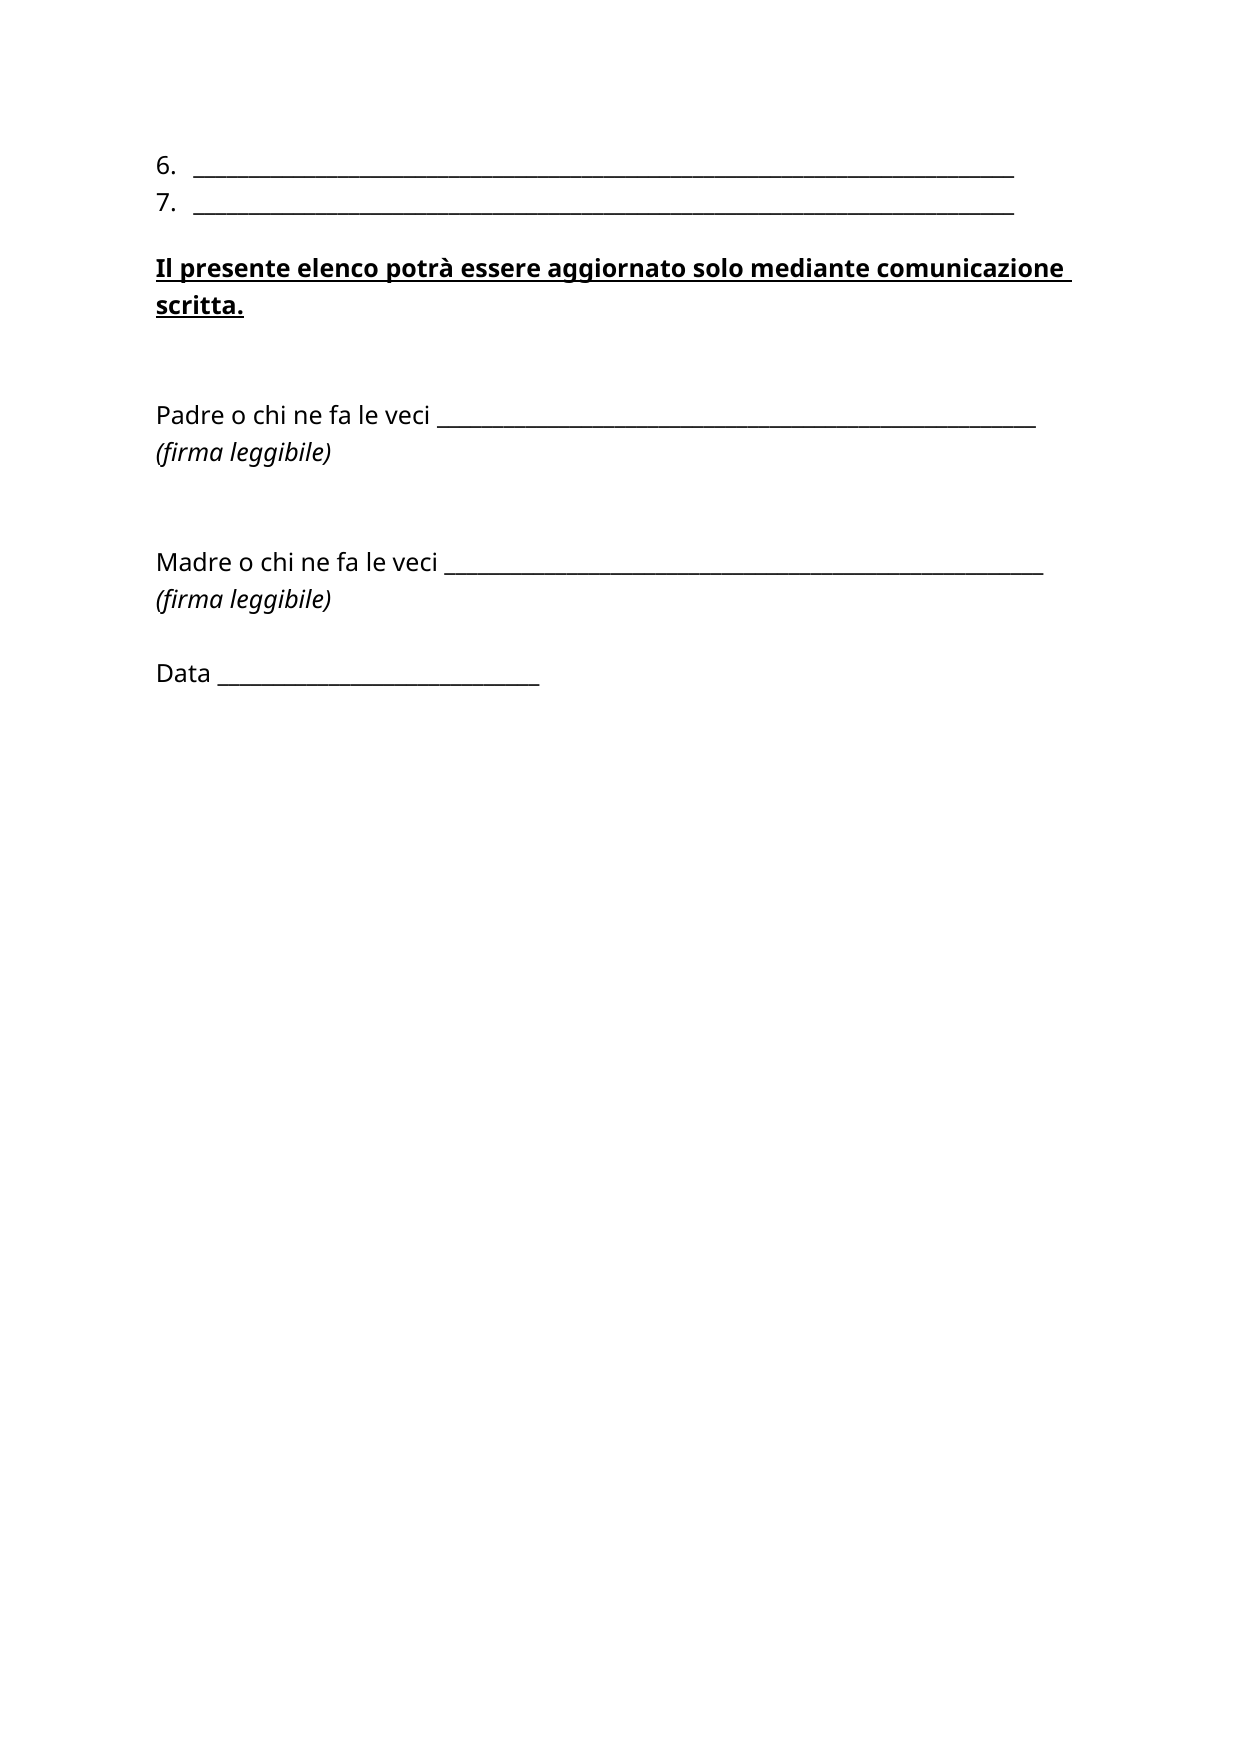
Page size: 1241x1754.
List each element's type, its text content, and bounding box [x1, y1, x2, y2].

text (firma leggibile) Madre o chi ne fa le veci ______________________________________________________ [156, 435, 1122, 579]
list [156, 148, 1122, 182]
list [156, 184, 1122, 249]
text (firma leggibile) Data _____________________________ [156, 582, 1122, 719]
text Il presente elenco potrà essere aggiornato solo mediante comunicazione scritta. Padre o chi ne fa le veci ______________________________________________________ [156, 251, 1122, 432]
